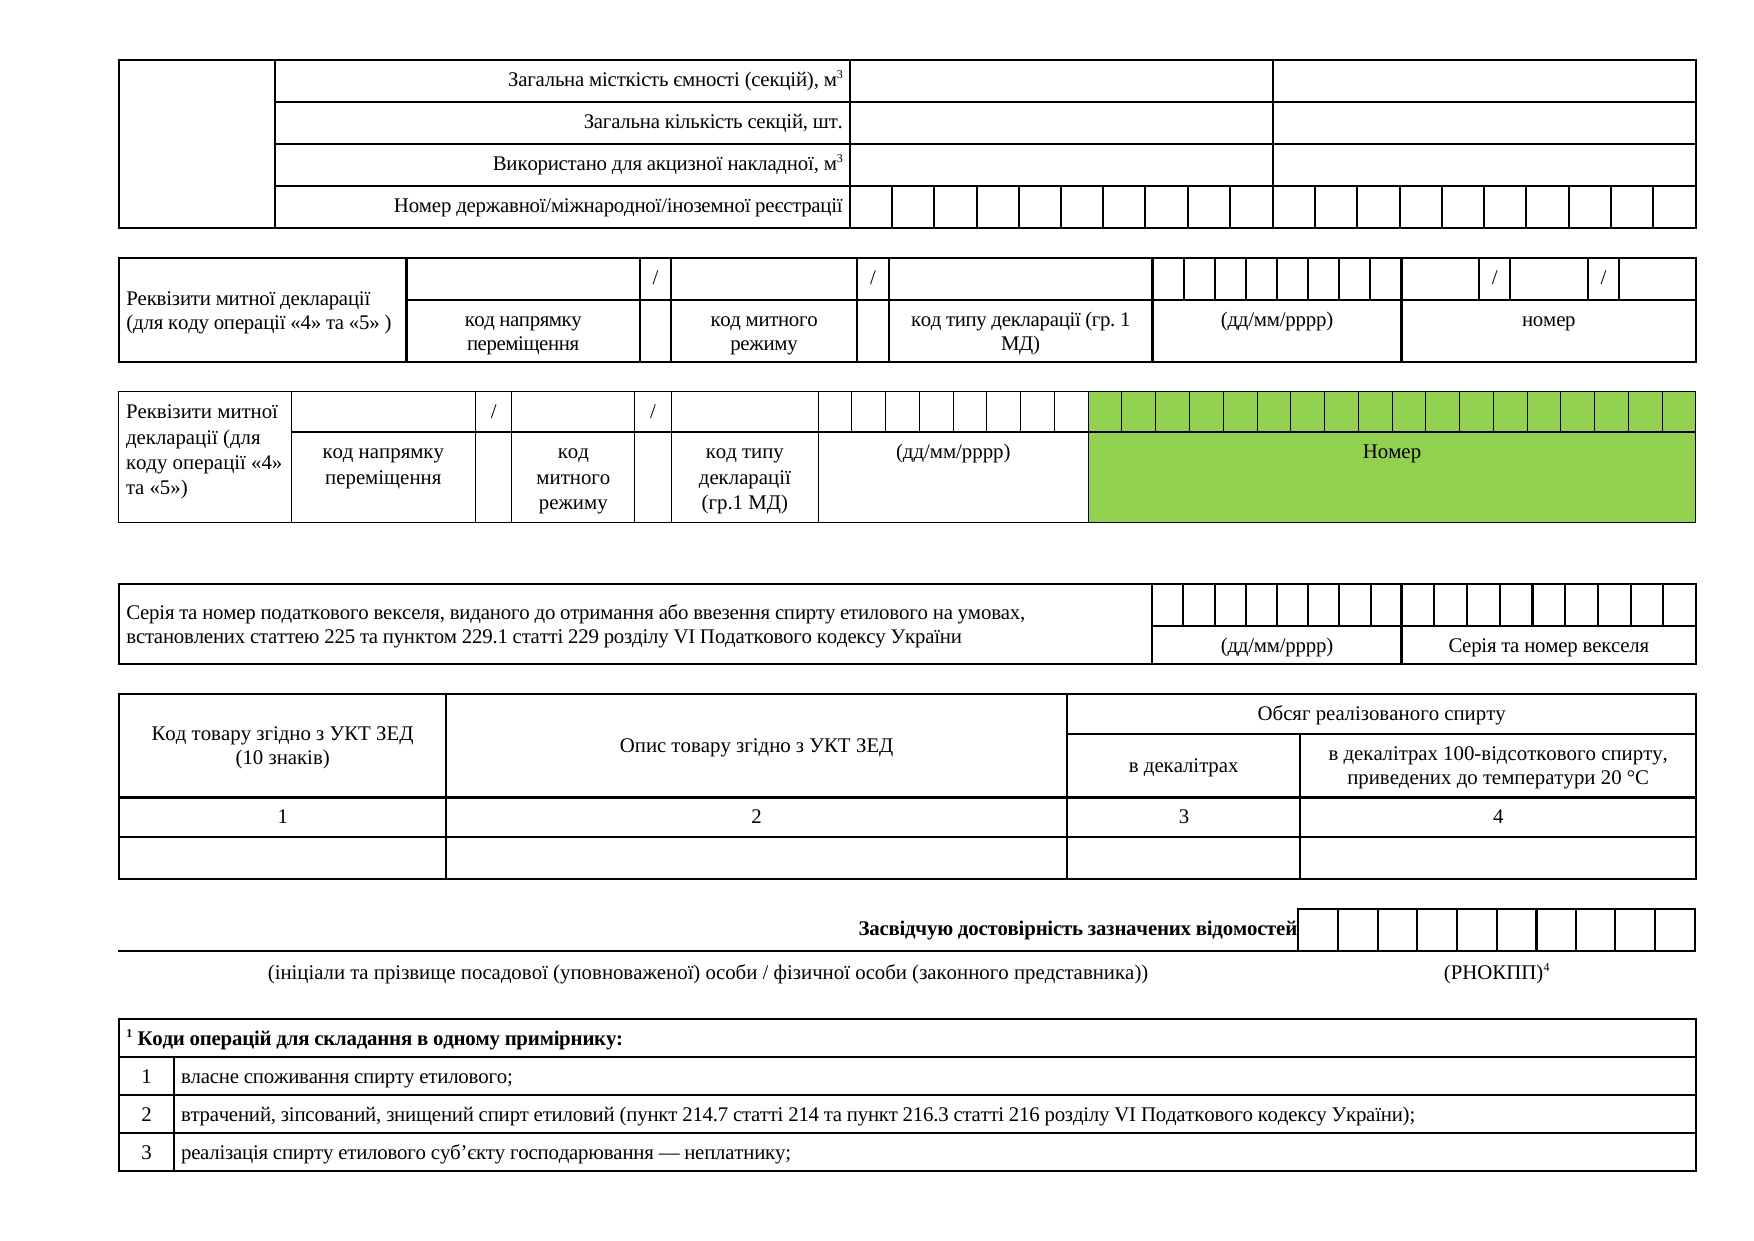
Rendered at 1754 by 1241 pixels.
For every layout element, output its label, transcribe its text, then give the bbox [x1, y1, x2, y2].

table_cell Використано для акцизної накладної, м3 [276, 145, 849, 185]
table_header [1501, 585, 1531, 625]
table_header [1299, 910, 1337, 950]
table_header Реквізити митної декларації (для коду операції «4» та «5») [119, 392, 291, 522]
table_header [1021, 392, 1054, 431]
table_header / [476, 392, 511, 431]
table_cell в декалітрах 100-відсоткового спирту, приведених до температури 20 °C [1301, 735, 1695, 796]
table_header [1538, 910, 1575, 950]
table_header [1089, 392, 1121, 431]
table_header [1309, 585, 1338, 625]
table_header [954, 392, 986, 431]
table_header [408, 259, 639, 299]
table_header [1325, 392, 1358, 431]
table_header [1629, 392, 1662, 431]
table_cell [1062, 187, 1102, 227]
table_cell (ініціали та прізвище посадової (уповноваженої) особи / фізичної особи (законного представника)) [118, 952, 1298, 990]
table_cell код напрямку переміщення [292, 433, 475, 522]
table_header [1468, 585, 1499, 625]
table_cell [1401, 187, 1441, 227]
table_header [920, 392, 953, 431]
table_header [1599, 585, 1630, 625]
table_header [1278, 585, 1307, 625]
table_header [1379, 910, 1416, 950]
table_header [1577, 910, 1614, 950]
table_cell [978, 187, 1018, 227]
table_cell [935, 187, 976, 227]
table_header Код товару згідно з УКТ ЗЕД (10 знаків) [120, 695, 445, 796]
table_header [1224, 392, 1257, 431]
table_header [1154, 259, 1183, 299]
table_header [1426, 392, 1459, 431]
table_header [1595, 392, 1628, 431]
table_header [1156, 392, 1189, 431]
table_cell Номер державної/міжнародної/іноземної реєстрації [276, 187, 849, 227]
table_header [1511, 259, 1587, 299]
table_header [1184, 585, 1214, 625]
table_header [1656, 910, 1694, 950]
table_cell [1527, 187, 1568, 227]
table_cell [1274, 61, 1695, 101]
table_header [1620, 259, 1695, 299]
table_cell [851, 103, 1272, 143]
table_header [1561, 392, 1594, 431]
table_cell [858, 301, 888, 361]
table_header [1190, 392, 1223, 431]
table_header [672, 259, 856, 299]
table_cell [635, 433, 671, 522]
table_cell код митного режиму [512, 433, 634, 522]
table_cell [893, 187, 933, 227]
table_cell Серія та номер векселя [1403, 627, 1695, 663]
table_header [1460, 392, 1493, 431]
table_header [1494, 392, 1527, 431]
table_header [1663, 392, 1695, 431]
table_cell втрачений, зіпсований, знищений спирт етиловий (пункт 214.7 статті 214 та пункт 216.3 статті 216 розділу VI Податкового кодексу України); [175, 1096, 1695, 1132]
table_cell [641, 301, 670, 361]
table_header [1055, 392, 1088, 431]
table_header [1372, 585, 1400, 625]
table_header [1340, 259, 1369, 299]
table_header [672, 392, 818, 431]
table_cell [476, 433, 511, 522]
table_header Засвідчую достовірність зазначених відомостей [118, 908, 1297, 950]
table_cell 1 [120, 1058, 173, 1094]
table_header [1403, 585, 1433, 625]
table_cell [851, 61, 1272, 101]
table_cell [851, 187, 891, 227]
table_header / [635, 392, 671, 431]
table_cell [1020, 187, 1060, 227]
table_header 1 Коди операцій для складання в одному примірнику: [120, 1020, 1695, 1056]
table_cell [1274, 145, 1695, 185]
table_header [1632, 585, 1662, 625]
table_header [1534, 585, 1564, 625]
table_cell 3 [120, 1134, 173, 1170]
table_header [1371, 259, 1400, 299]
table_header [1359, 392, 1392, 431]
table_cell [1316, 187, 1356, 227]
table_cell код митного режиму [672, 301, 856, 361]
table_header [1122, 392, 1155, 431]
table_header [1528, 392, 1560, 431]
table_header [292, 392, 475, 431]
table_cell (РНОКПП)4 [1298, 952, 1695, 990]
table_header Обсяг реалізованого спирту [1068, 695, 1695, 733]
table_cell Загальна кількість секцій, шт. [276, 103, 849, 143]
table_cell [1231, 187, 1272, 227]
table_cell 2 [120, 1096, 173, 1132]
table_header [1185, 259, 1214, 299]
table_cell [1485, 187, 1525, 227]
table_header [1216, 585, 1245, 625]
table_cell [447, 838, 1066, 878]
table_header [1247, 585, 1276, 625]
table_header [886, 392, 919, 431]
table_header [1498, 910, 1535, 950]
table_header [1403, 259, 1478, 299]
table_header [1664, 585, 1695, 625]
table_header [890, 259, 1151, 299]
table_header / [1589, 259, 1618, 299]
table_header [512, 392, 634, 431]
table_cell [1443, 187, 1483, 227]
table_cell [1654, 187, 1695, 227]
table_cell в декалітрах [1068, 735, 1299, 796]
table_cell код напрямку переміщення [408, 301, 639, 361]
table_header Серія та номер податкового векселя, виданого до отримання або ввезення спирту етилового на умовах, встановлених статтею 225 та пунктом 229.1 статті 229 розділу VI Податкового кодексу України [120, 585, 1151, 663]
table_cell номер [1403, 301, 1695, 361]
table_cell 1 [120, 799, 445, 836]
table_header [1418, 910, 1456, 950]
table_cell код типу декларації (гр.1 МД) [672, 433, 818, 522]
table_cell власне споживання спирту етилового; [175, 1058, 1695, 1094]
table_cell [1358, 187, 1399, 227]
table_header [1291, 392, 1324, 431]
table_header [852, 392, 885, 431]
table_cell [120, 838, 445, 878]
table_header [1278, 259, 1307, 299]
table_cell [1570, 187, 1610, 227]
table_cell [1189, 187, 1229, 227]
table_cell (дд/мм/рррр) [819, 433, 1088, 522]
table_header Опис товару згідно з УКТ ЗЕД [447, 695, 1066, 796]
table_cell [1146, 187, 1187, 227]
table_cell [1274, 103, 1695, 143]
table_header [1566, 585, 1597, 625]
table_header [1216, 259, 1245, 299]
table_cell (дд/мм/рррр) [1153, 627, 1400, 663]
table_header [1247, 259, 1276, 299]
table_header [1258, 392, 1290, 431]
table_header [1153, 585, 1182, 625]
table_header / [858, 259, 888, 299]
table_header [1309, 259, 1338, 299]
table_header / [641, 259, 670, 299]
table_cell 2 [447, 799, 1066, 836]
table_header Реквізити митної декларації (для коду операції «4» та «5» ) [120, 259, 405, 361]
table_cell 3 [1068, 799, 1299, 836]
table_cell [1104, 187, 1144, 227]
table_cell (дд/мм/рррр) [1154, 301, 1400, 361]
table_header / [1480, 259, 1509, 299]
table_cell реалізація спирту етилового суб’єкту господарювання — неплатнику; [175, 1134, 1695, 1170]
table_cell Номер [1089, 433, 1695, 522]
table_header [819, 392, 851, 431]
table_cell [1612, 187, 1652, 227]
table_cell [1274, 187, 1314, 227]
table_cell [120, 61, 274, 227]
table_header [1458, 910, 1496, 950]
table_cell 4 [1301, 799, 1695, 836]
table_header [1435, 585, 1466, 625]
table_header [1616, 910, 1654, 950]
table_header [1340, 585, 1370, 625]
table_header [987, 392, 1020, 431]
table_cell Загальна місткість ємності (секцій), м3 [276, 61, 849, 101]
table_cell [851, 145, 1272, 185]
table_header [1339, 910, 1377, 950]
table_cell [1068, 838, 1299, 878]
table_cell код типу декларації (гр. 1 МД) [890, 301, 1151, 361]
table_cell [1301, 838, 1695, 878]
table_header [1393, 392, 1425, 431]
